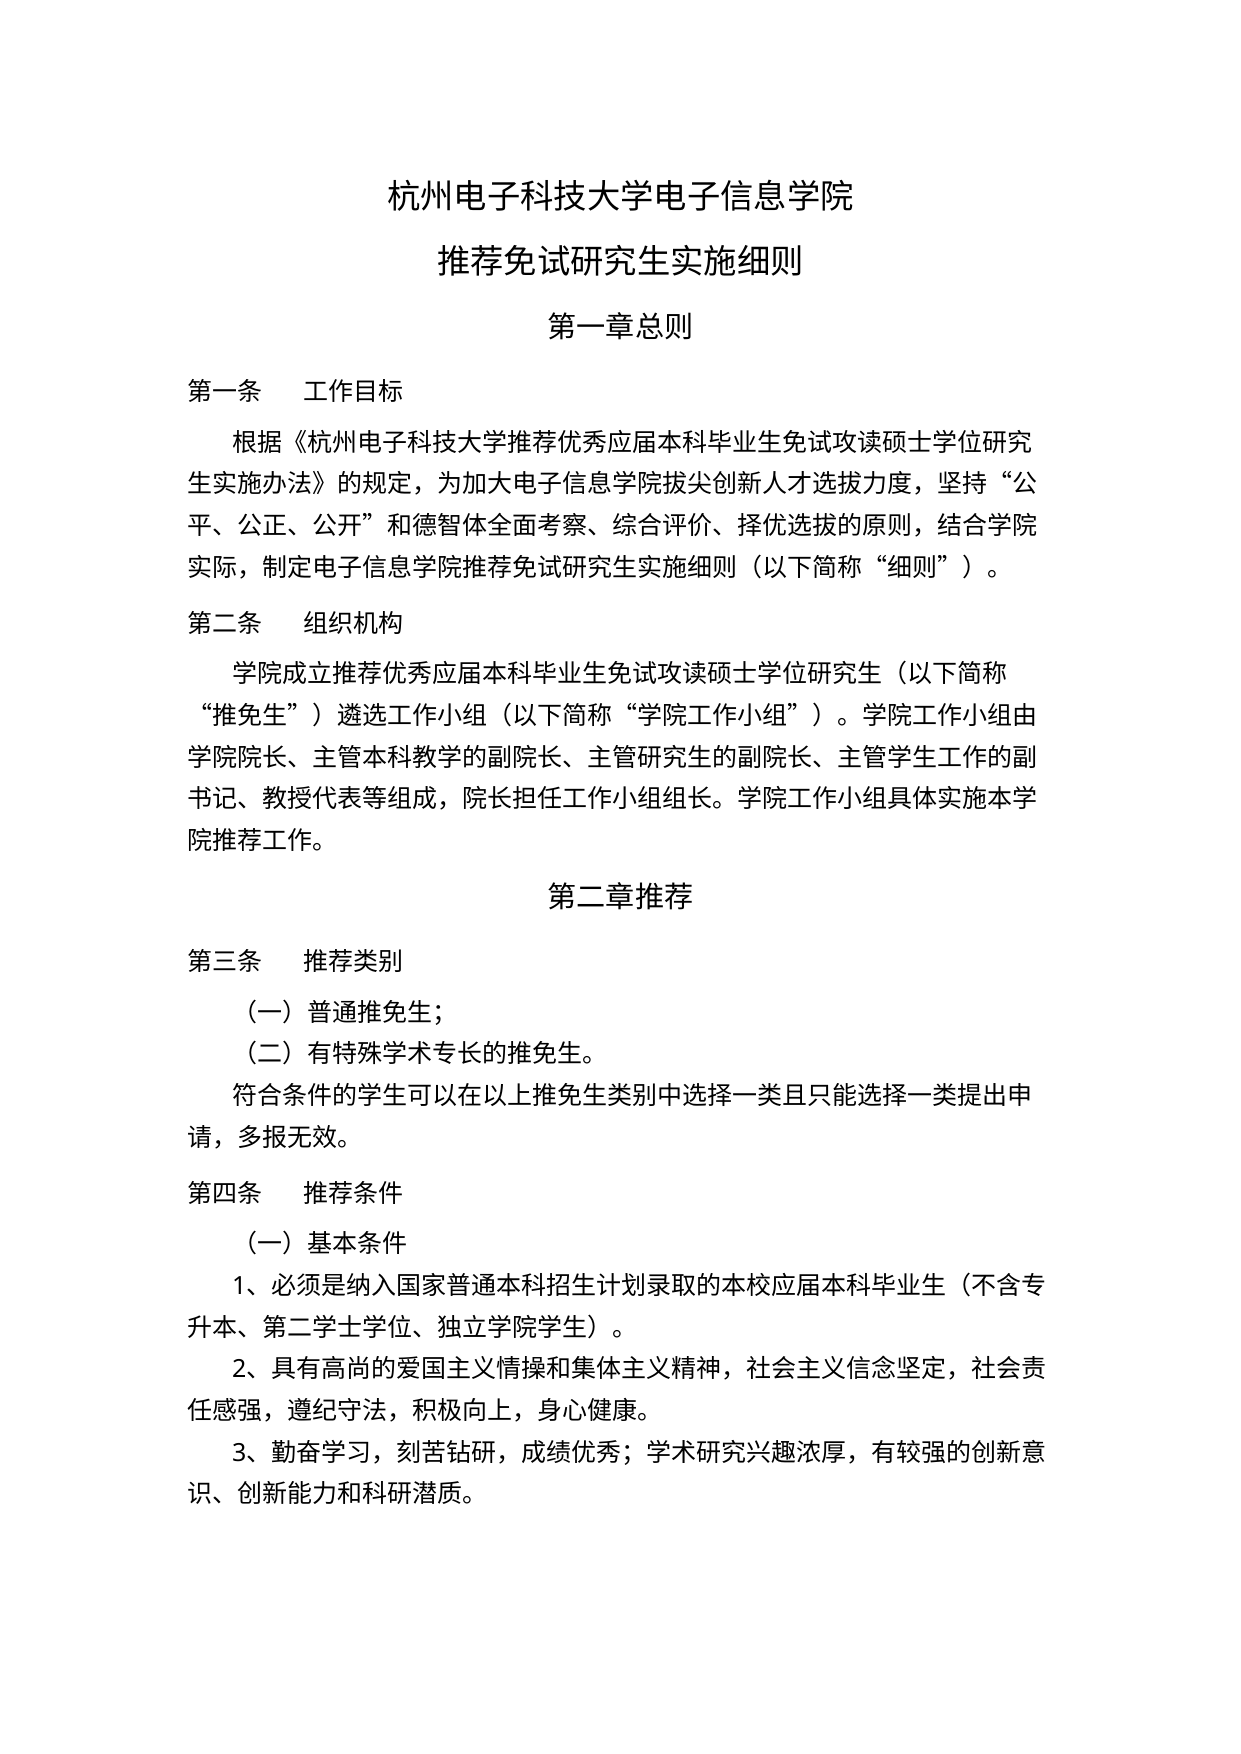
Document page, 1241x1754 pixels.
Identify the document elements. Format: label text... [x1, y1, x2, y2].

text 杭州电子科技大学电子信息学院 [187, 162, 1053, 227]
text 推荐免试研究生实施细则 [187, 227, 1053, 292]
text 符合条件的学生可以在以上推免生类别中选择一类且只能选择一类提出申请，多报无效。 [187, 1075, 1053, 1153]
text 1、必须是纳入国家普通本科招生计划录取的本校应届本科毕业生（不含专升本、第二学士学位、独立学院学生）。 [187, 1265, 1053, 1343]
list 工作目标 [187, 357, 1053, 422]
text （二）有特殊学术专长的推免生。 [187, 1034, 1053, 1070]
text 第二章推荐 [187, 862, 1053, 927]
list 推荐类别 [187, 927, 1053, 992]
text 2、具有高尚的爱国主义情操和集体主义精神，社会主义信念坚定，社会责任感强，遵纪守法，积极向上，身心健康。 [187, 1349, 1053, 1427]
text 第一章总则 [187, 292, 1053, 357]
list 推荐条件 [187, 1159, 1053, 1224]
text （一）基本条件 [187, 1224, 1053, 1260]
text 学院成立推荐优秀应届本科毕业生免试攻读硕士学位研究生（以下简称“推免生”）遴选工作小组（以下简称“学院工作小组”）。学院工作小组由学院院长、主管本科教学的副院长、主管研究生的副院长、主管学生工作的副书记、教授代表等组成，院长担任工作小组组长。学院工作小组具体实施本学院推荐工作。 [187, 654, 1053, 857]
list 组织机构 [187, 589, 1053, 654]
text 根据《杭州电子科技大学推荐优秀应届本科毕业生免试攻读硕士学位研究生实施办法》的规定，为加大电子信息学院拔尖创新人才选拔力度，坚持“公平、公正、公开”和德智体全面考察、综合评价、择优选拔的原则，结合学院实际，制定电子信息学院推荐免试研究生实施细则（以下简称“细则”）。 [187, 422, 1053, 583]
text （一）普通推免生； [187, 992, 1053, 1028]
text 3、勤奋学习，刻苦钻研，成绩优秀；学术研究兴趣浓厚，有较强的创新意识、创新能力和科研潜质。 [187, 1432, 1053, 1510]
